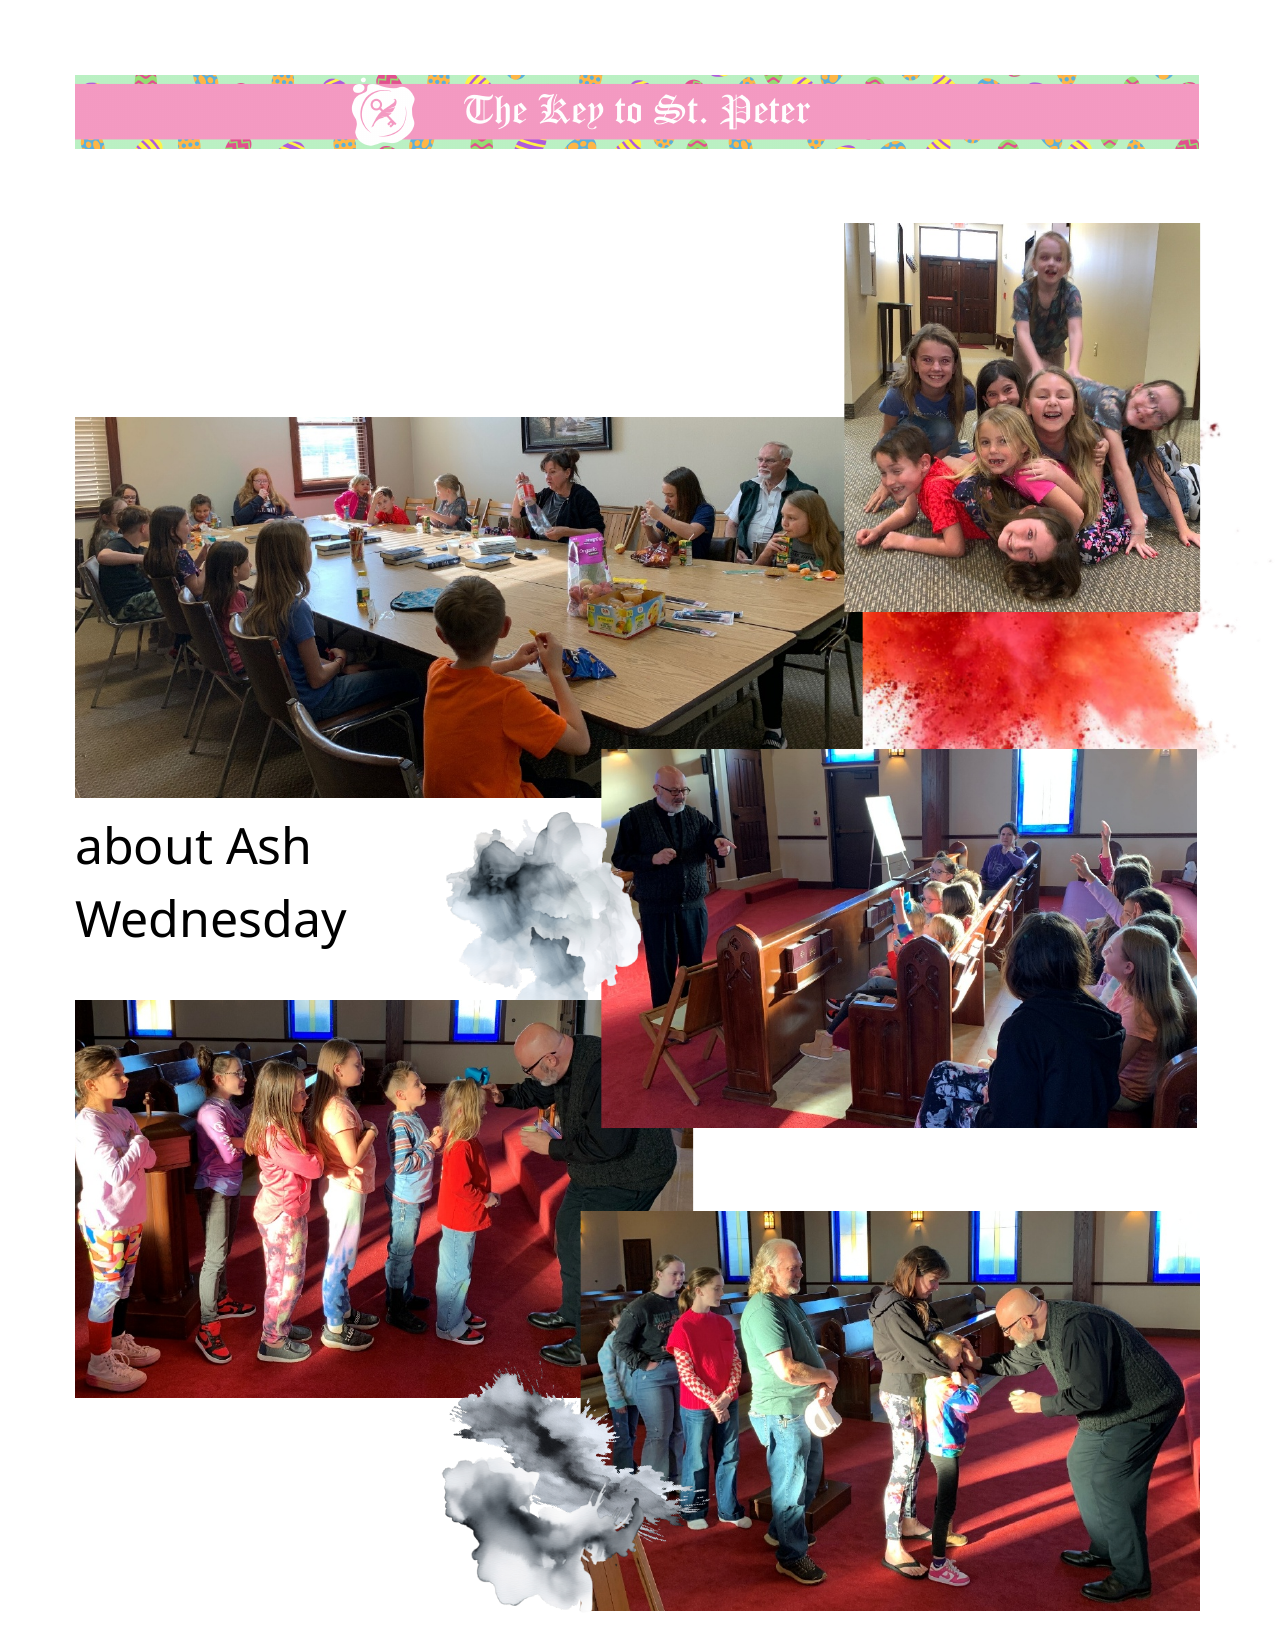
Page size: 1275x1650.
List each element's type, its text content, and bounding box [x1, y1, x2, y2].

picture [75, 216, 1275, 1650]
picture [75, 75, 1199, 149]
text Midweek learned about Ash Wednesday [75, 798, 438, 953]
